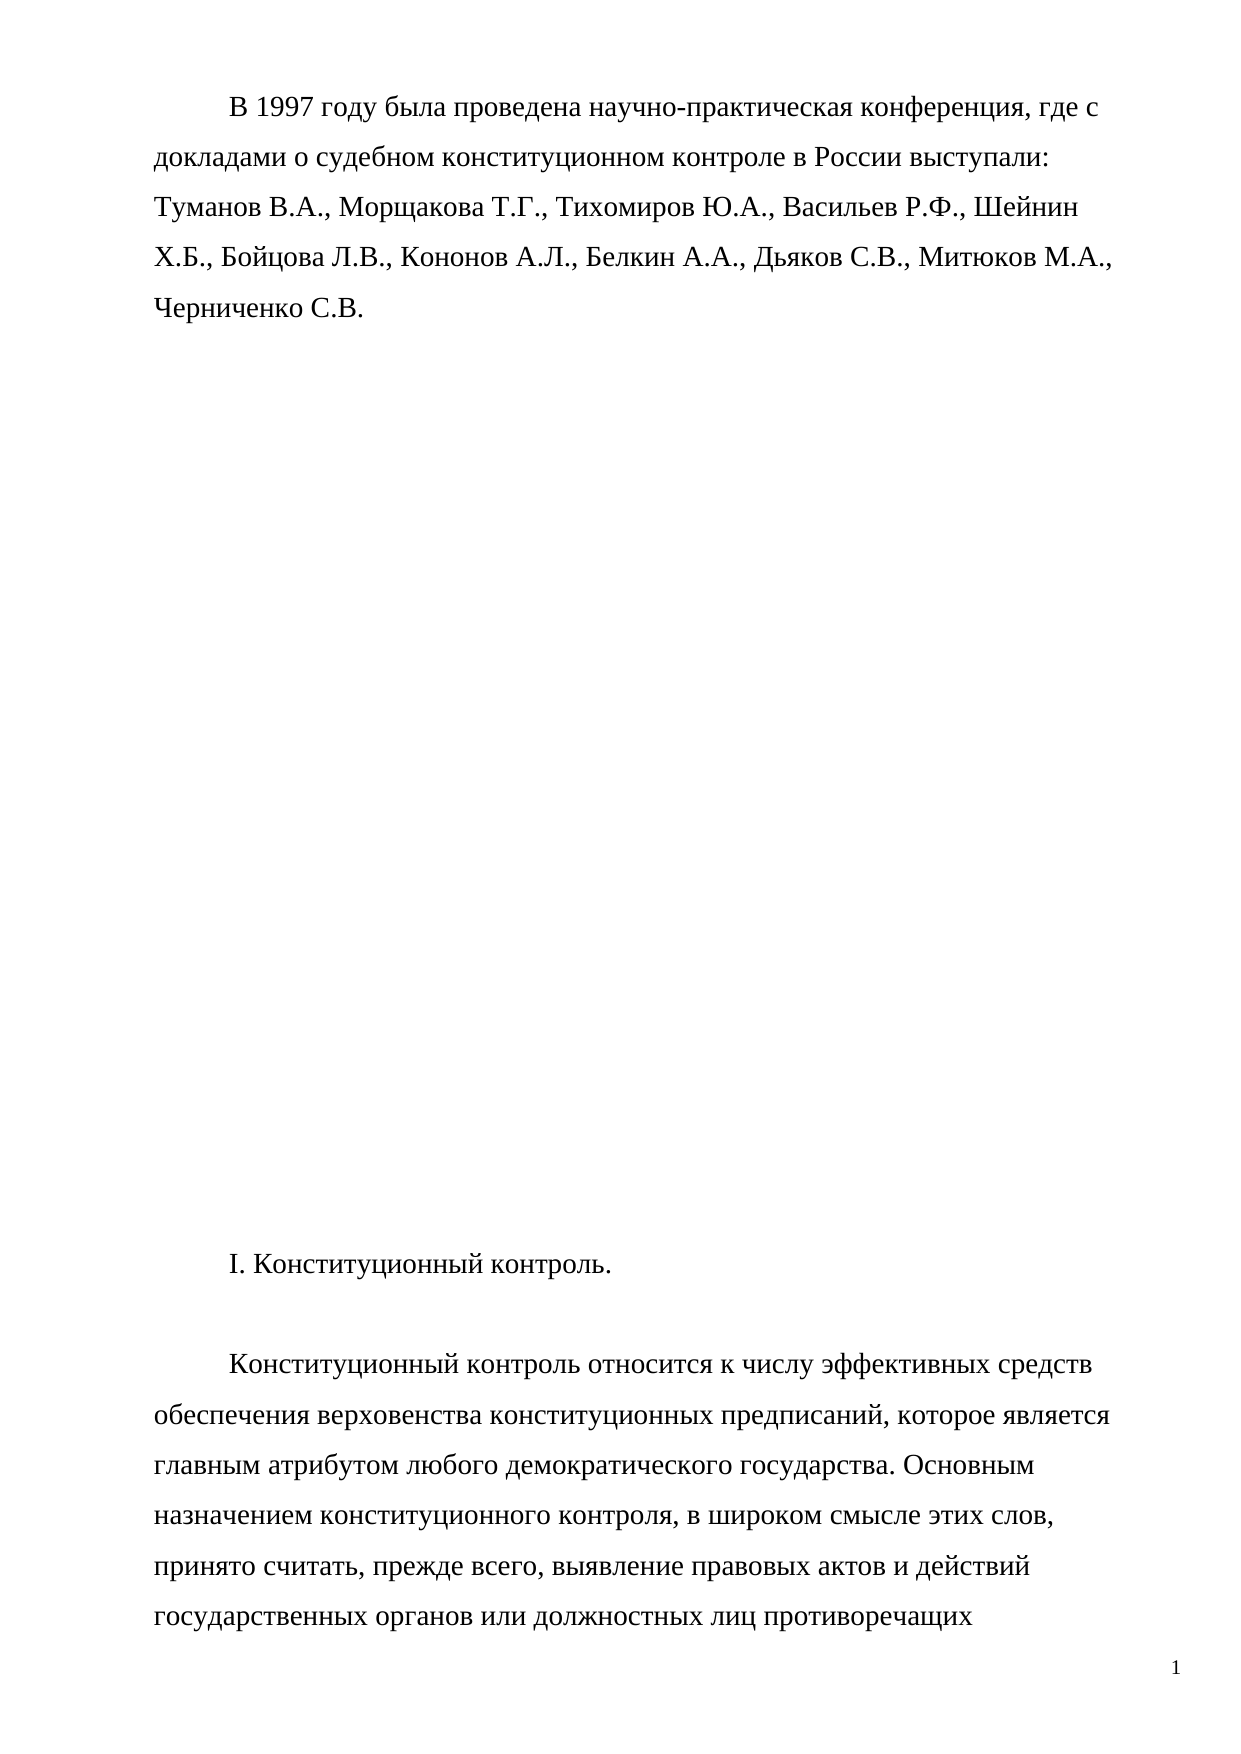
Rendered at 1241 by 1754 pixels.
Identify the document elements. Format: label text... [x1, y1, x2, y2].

text В 1997 году была проведена научно-практическая конференция, где с докладами о судебном конституционном контроле в России выступали: Туманов В.А., Морщакова Т.Г., Тихомиров Ю.А., Васильев Р.Ф., Шейнин Х.Б., Бойцова Л.В., Кононов А.Л., Белкин А.А., Дьяков С.В., Митюков М.А., Черниченко С.В. [154, 89, 1122, 323]
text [154, 1346, 1122, 1632]
text I. Конституционный контроль. [154, 1246, 1122, 1279]
